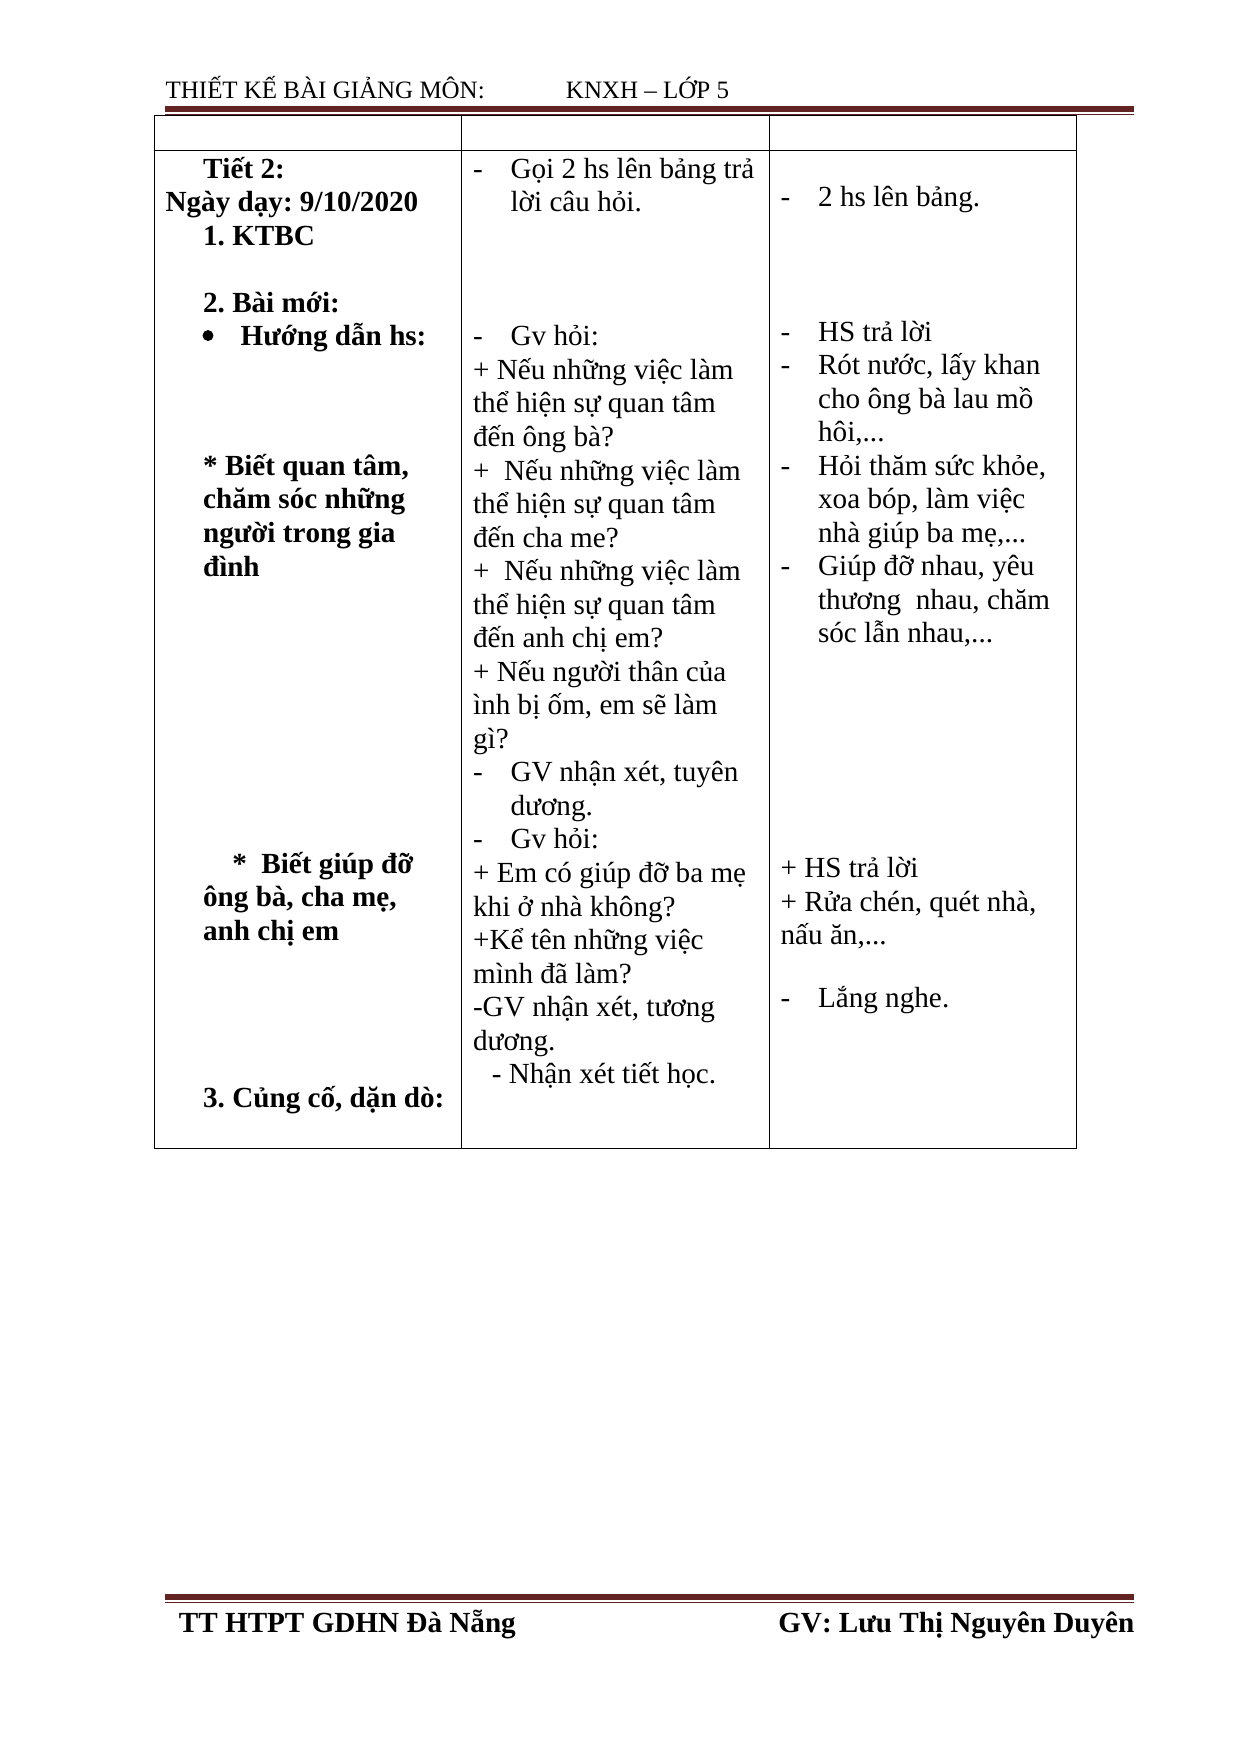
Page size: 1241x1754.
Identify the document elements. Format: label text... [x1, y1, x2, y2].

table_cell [462, 116, 769, 150]
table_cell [155, 116, 461, 150]
table_cell 2 hs lên bảng. HS trả lời Rót nước, lấy khan cho ông bà lau mồ hôi,... Hỏi thăm sức khỏe, xoa bóp, làm việc nhà giúp ba mẹ,... Giúp đỡ nhau, yêu thương nhau, chăm sóc lẫn nhau,... + HS trả lời + Rửa chén, quét nhà, nấu ăn,... Lắng nghe. [770, 151, 1076, 1148]
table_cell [770, 116, 1076, 150]
table_cell Gọi 2 hs lên bảng trả lời câu hỏi. Gv hỏi: + Nếu những việc làm thể hiện sự quan tâm đến ông bà? + Nếu những việc làm thể hiện sự quan tâm đến cha me? + Nếu những việc làm thể hiện sự quan tâm đến anh chị em? + Nếu người thân của ình bị ốm, em sẽ làm gì? GV nhận xét, tuyên dương. Gv hỏi: + Em có giúp đỡ ba mẹ khi ở nhà không? +Kể tên những việc mình đã làm? -GV nhận xét, tương dương. - Nhận xét tiết học. [462, 151, 769, 1148]
table_cell Tiết 2: Ngày dạy: 9/10/2020 1. KTBC 2. Bài mới: Hướng dẫn hs: * Biết quan tâm, chăm sóc những người trong gia đình * Biết giúp đỡ ông bà, cha mẹ, anh chị em 3. Củng cố, dặn dò: [155, 151, 461, 1148]
